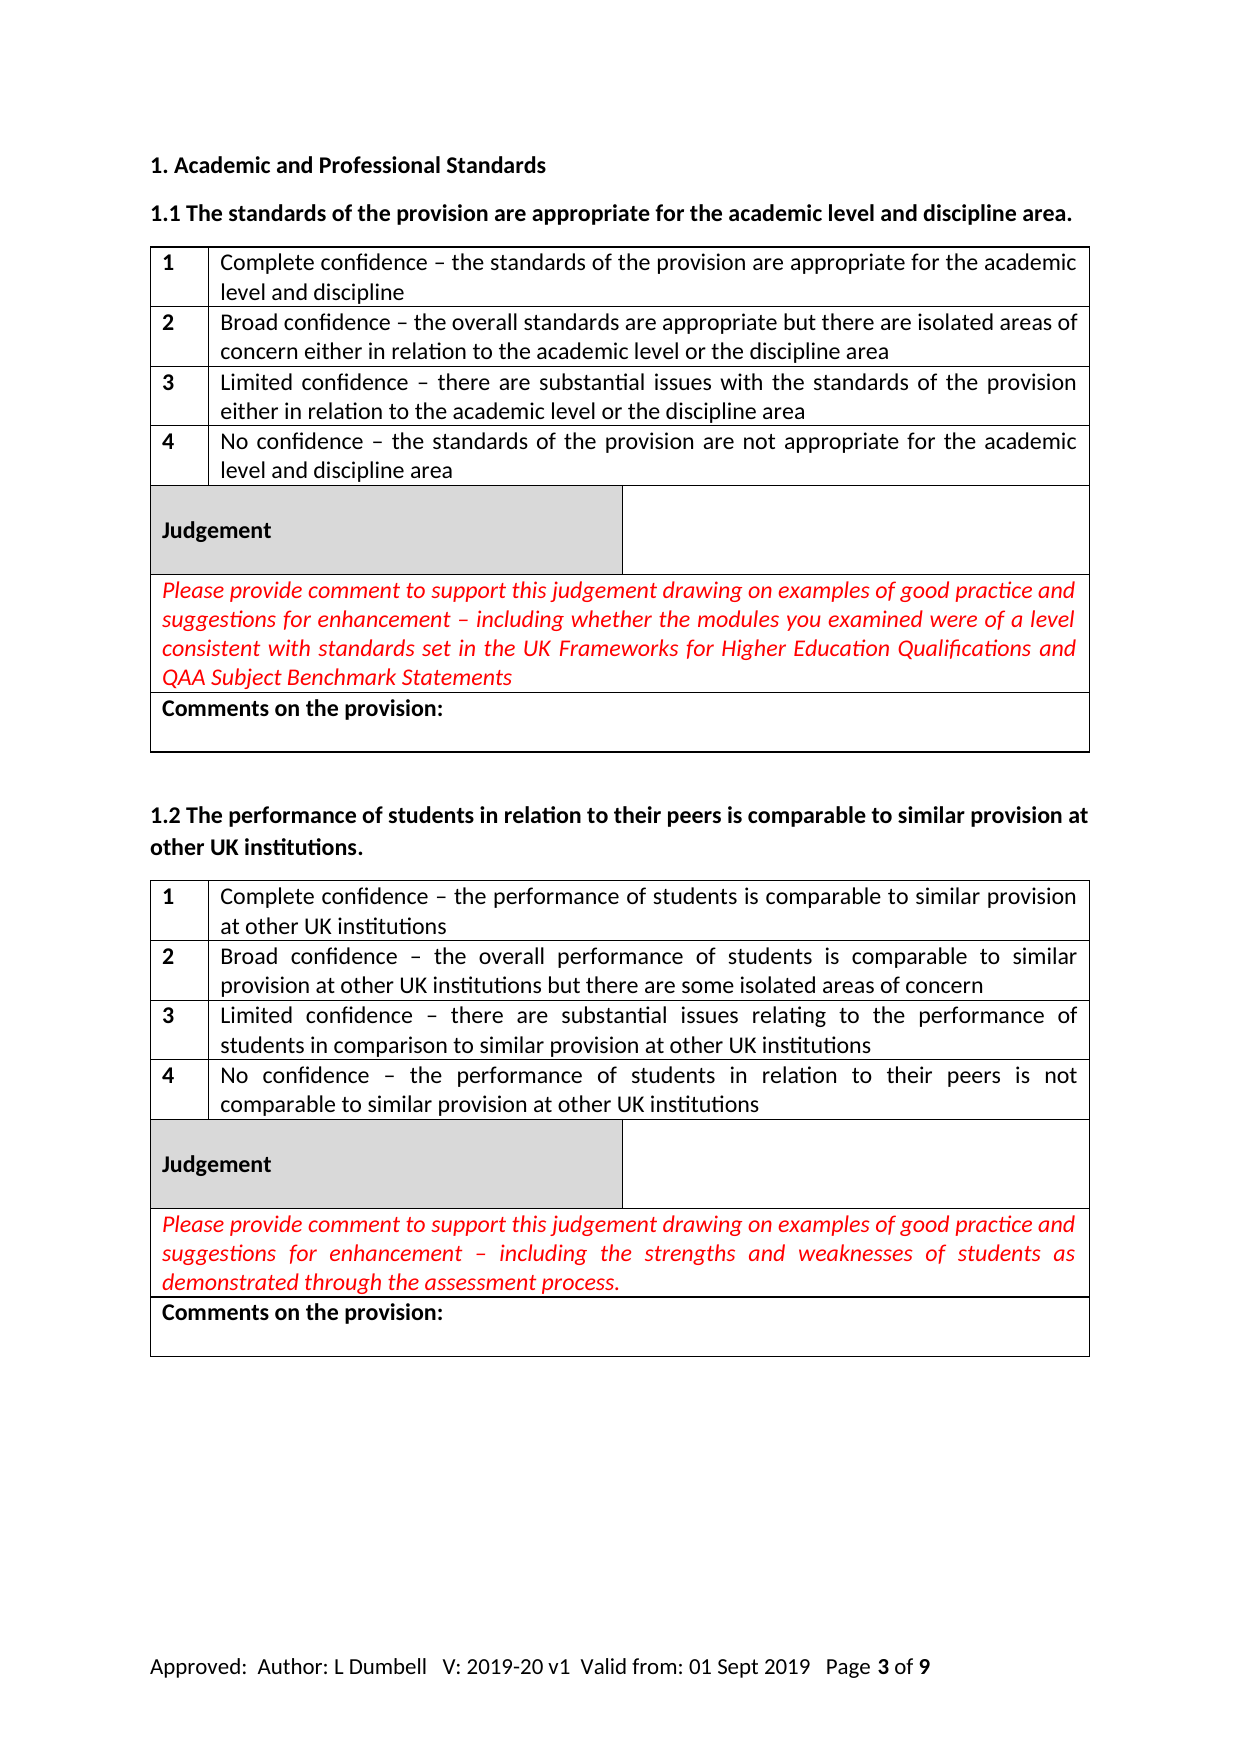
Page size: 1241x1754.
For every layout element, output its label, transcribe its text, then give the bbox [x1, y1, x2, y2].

table_cell 4 [151, 1060, 208, 1119]
table_cell Comments on the provision: [151, 1298, 1089, 1356]
table_cell Judgement [151, 1120, 622, 1208]
table_cell Limited confidence – there are substantial issues relating to the performance of students in comparison to similar provision at other UK institutions [209, 1001, 1089, 1059]
text 1.2 The performance of students in relation to their peers is comparable to similar provision at other UK institutions. [150, 801, 1090, 861]
table_cell 4 [151, 426, 208, 485]
table_cell Please provide comment to support this judgement drawing on examples of good practice and suggestions for enhancement – including the strengths and weaknesses of students as demonstrated through the assessment process. [151, 1209, 1089, 1296]
table_cell No confidence – the performance of students in relation to their peers is not comparable to similar provision at other UK institutions [209, 1060, 1089, 1119]
table_cell Comments on the provision: [151, 693, 1089, 751]
table_cell Broad confidence – the overall standards are appropriate but there are isolated areas of concern either in relation to the academic level or the discipline area [209, 307, 1089, 366]
table_cell 3 [151, 367, 208, 425]
table_cell Broad confidence – the overall performance of students is comparable to similar provision at other UK institutions but there are some isolated areas of concern [209, 941, 1089, 999]
table_header 1 [151, 881, 208, 940]
table_cell No confidence – the standards of the provision are not appropriate for the academic level and discipline area [209, 426, 1089, 485]
table_cell [623, 1120, 1089, 1208]
table_header Complete confidence – the performance of students is comparable to similar provision at other UK institutions [209, 881, 1089, 940]
table_cell Please provide comment to support this judgement drawing on examples of good practice and suggestions for enhancement – including whether the modules you examined were of a level consistent with standards set in the UK Frameworks for Higher Education Qualifications and QAA Subject Benchmark Statements [151, 575, 1089, 692]
table_cell Limited confidence – there are substantial issues with the standards of the provision either in relation to the academic level or the discipline area [209, 367, 1089, 425]
table_cell Judgement [151, 486, 622, 574]
table_cell 2 [151, 941, 208, 999]
text 1. Academic and Professional Standards [150, 150, 1090, 179]
table_cell 2 [151, 307, 208, 366]
table_cell [623, 486, 1089, 574]
table_cell 3 [151, 1001, 208, 1059]
table_header Complete confidence – the standards of the provision are appropriate for the academic level and discipline [209, 248, 1089, 306]
text 1.1 The standards of the provision are appropriate for the academic level and discipline area. [150, 198, 1090, 227]
table_header 1 [151, 248, 208, 306]
